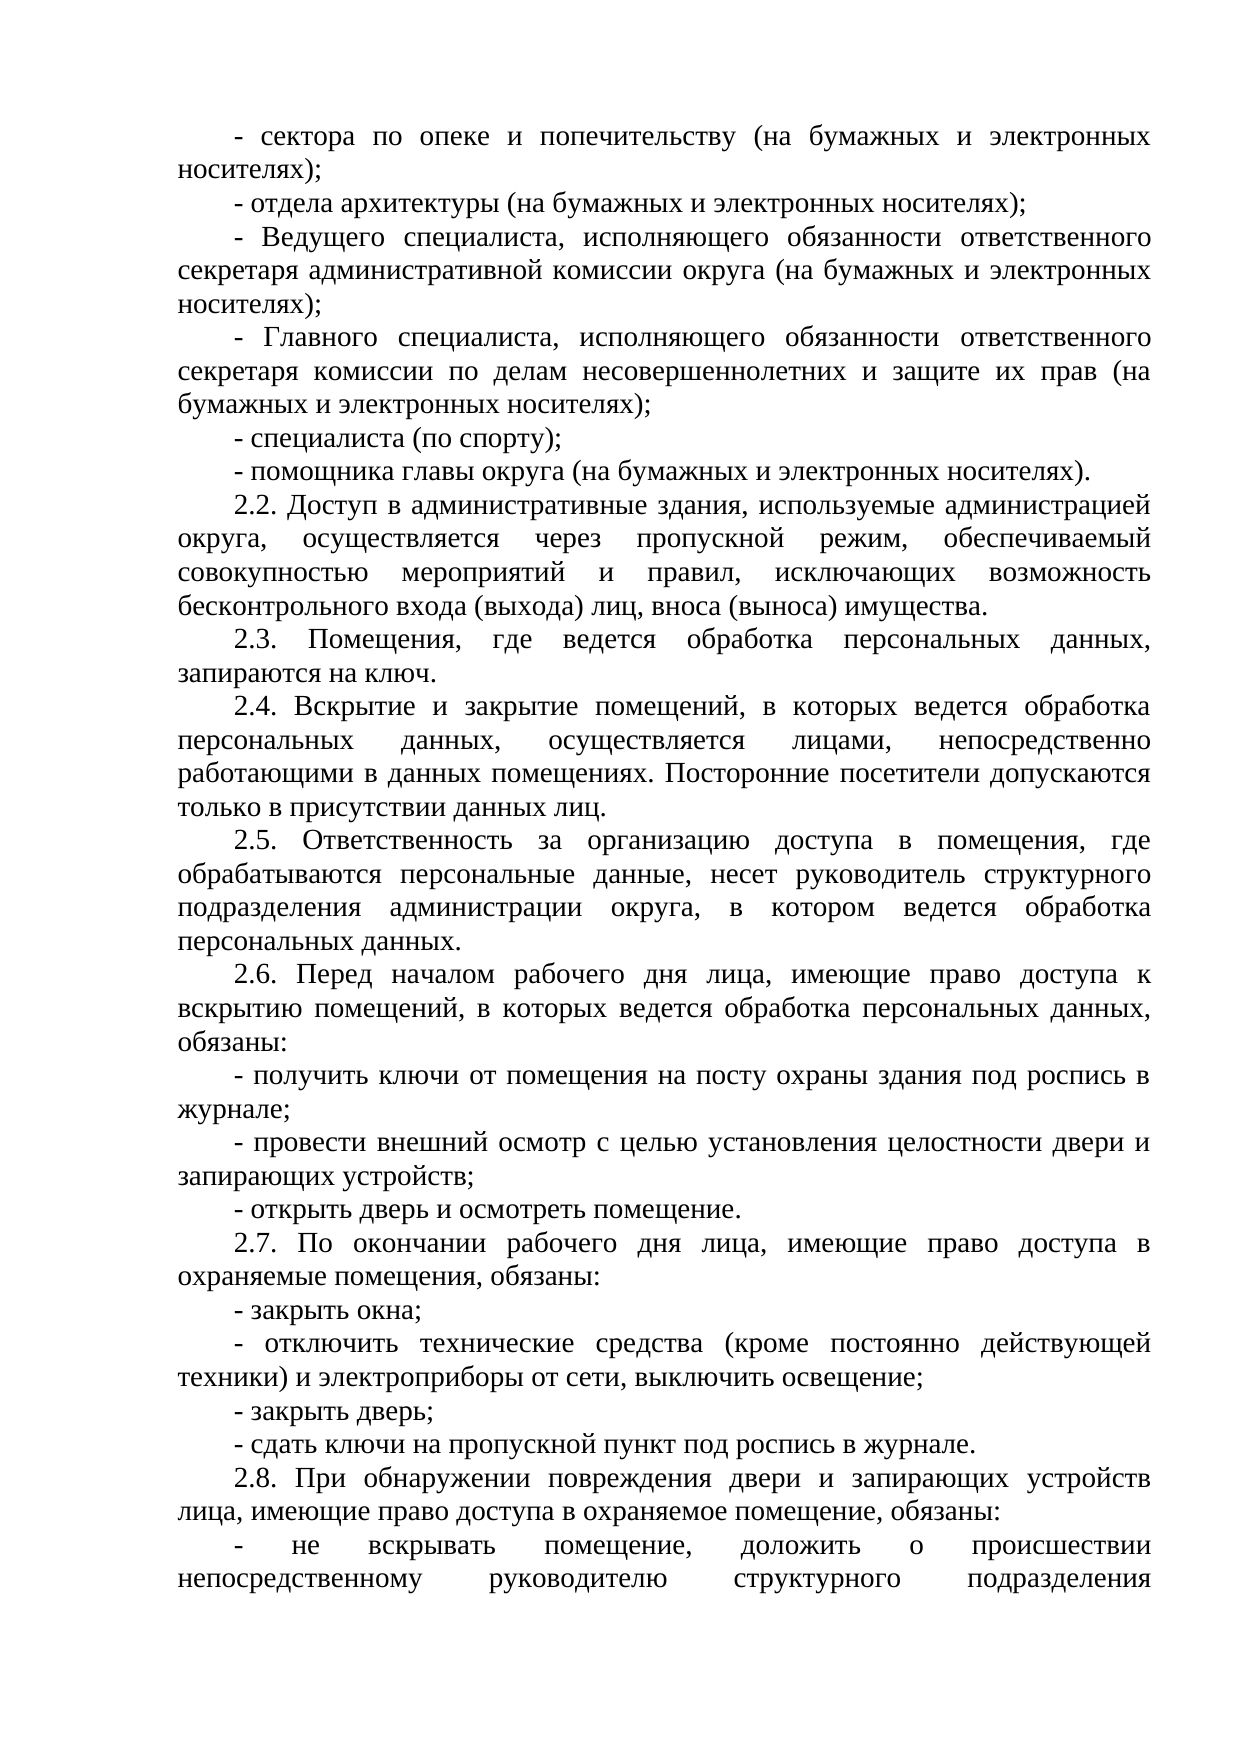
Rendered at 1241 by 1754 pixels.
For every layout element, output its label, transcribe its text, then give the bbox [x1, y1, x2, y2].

text - получить ключи от помещения на посту охраны здания под роспись в журнале; [177, 1057, 1152, 1124]
text - сдать ключи на пропускной пункт под роспись в журнале. [177, 1426, 1152, 1460]
text - помощника главы округа (на бумажных и электронных носителях). [177, 453, 1152, 487]
text - провести внешний осмотр с целью установления целостности двери и запирающих устройств; [177, 1124, 1152, 1191]
text - закрыть дверь; [177, 1393, 1152, 1426]
text 2.6. Перед началом рабочего дня лица, имеющие право доступа к вскрытию помещений, в которых ведется обработка персональных данных, обязаны: [177, 957, 1152, 1057]
text 2.2. Доступ в административные здания, используемые администрацией округа, осуществляется через пропускной режим, обеспечиваемый совокупностью мероприятий и правил, исключающих возможность бесконтрольного входа (выхода) лиц, вноса (выноса) имущества. [177, 487, 1152, 621]
text 2.3. Помещения, где ведется обработка персональных данных, запираются на ключ. [177, 621, 1152, 688]
text - отдела архитектуры (на бумажных и электронных носителях); [177, 185, 1152, 219]
text - сектора по опеке и попечительству (на бумажных и электронных носителях); [177, 118, 1152, 185]
text - закрыть окна; [177, 1292, 1152, 1326]
text - Главного специалиста, исполняющего обязанности ответственного секретаря комиссии по делам несовершеннолетних и защите их прав (на бумажных и электронных носителях); [177, 319, 1152, 420]
text - открыть дверь и осмотреть помещение. [177, 1191, 1152, 1225]
text 2.8. При обнаружении повреждения двери и запирающих устройств лица, имеющие право доступа в охраняемое помещение, обязаны: [177, 1460, 1152, 1527]
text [177, 1527, 1152, 1594]
text 2.5. Ответственность за организацию доступа в помещения, где обрабатываются персональные данные, несет руководитель структурного подразделения администрации округа, в котором ведется обработка персональных данных. [177, 822, 1152, 957]
text - Ведущего специалиста, исполняющего обязанности ответственного секретаря административной комиссии округа (на бумажных и электронных носителях); [177, 219, 1152, 319]
text 2.7. По окончании рабочего дня лица, имеющие право доступа в охраняемые помещения, обязаны: [177, 1225, 1152, 1292]
text - специалиста (по спорту); [177, 420, 1152, 453]
text 2.4. Вскрытие и закрытие помещений, в которых ведется обработка персональных данных, осуществляется лицами, непосредственно работающими в данных помещениях. Посторонние посетители допускаются только в присутствии данных лиц. [177, 688, 1152, 822]
text - отключить технические средства (кроме постоянно действующей техники) и электроприборы от сети, выключить освещение; [177, 1326, 1152, 1393]
